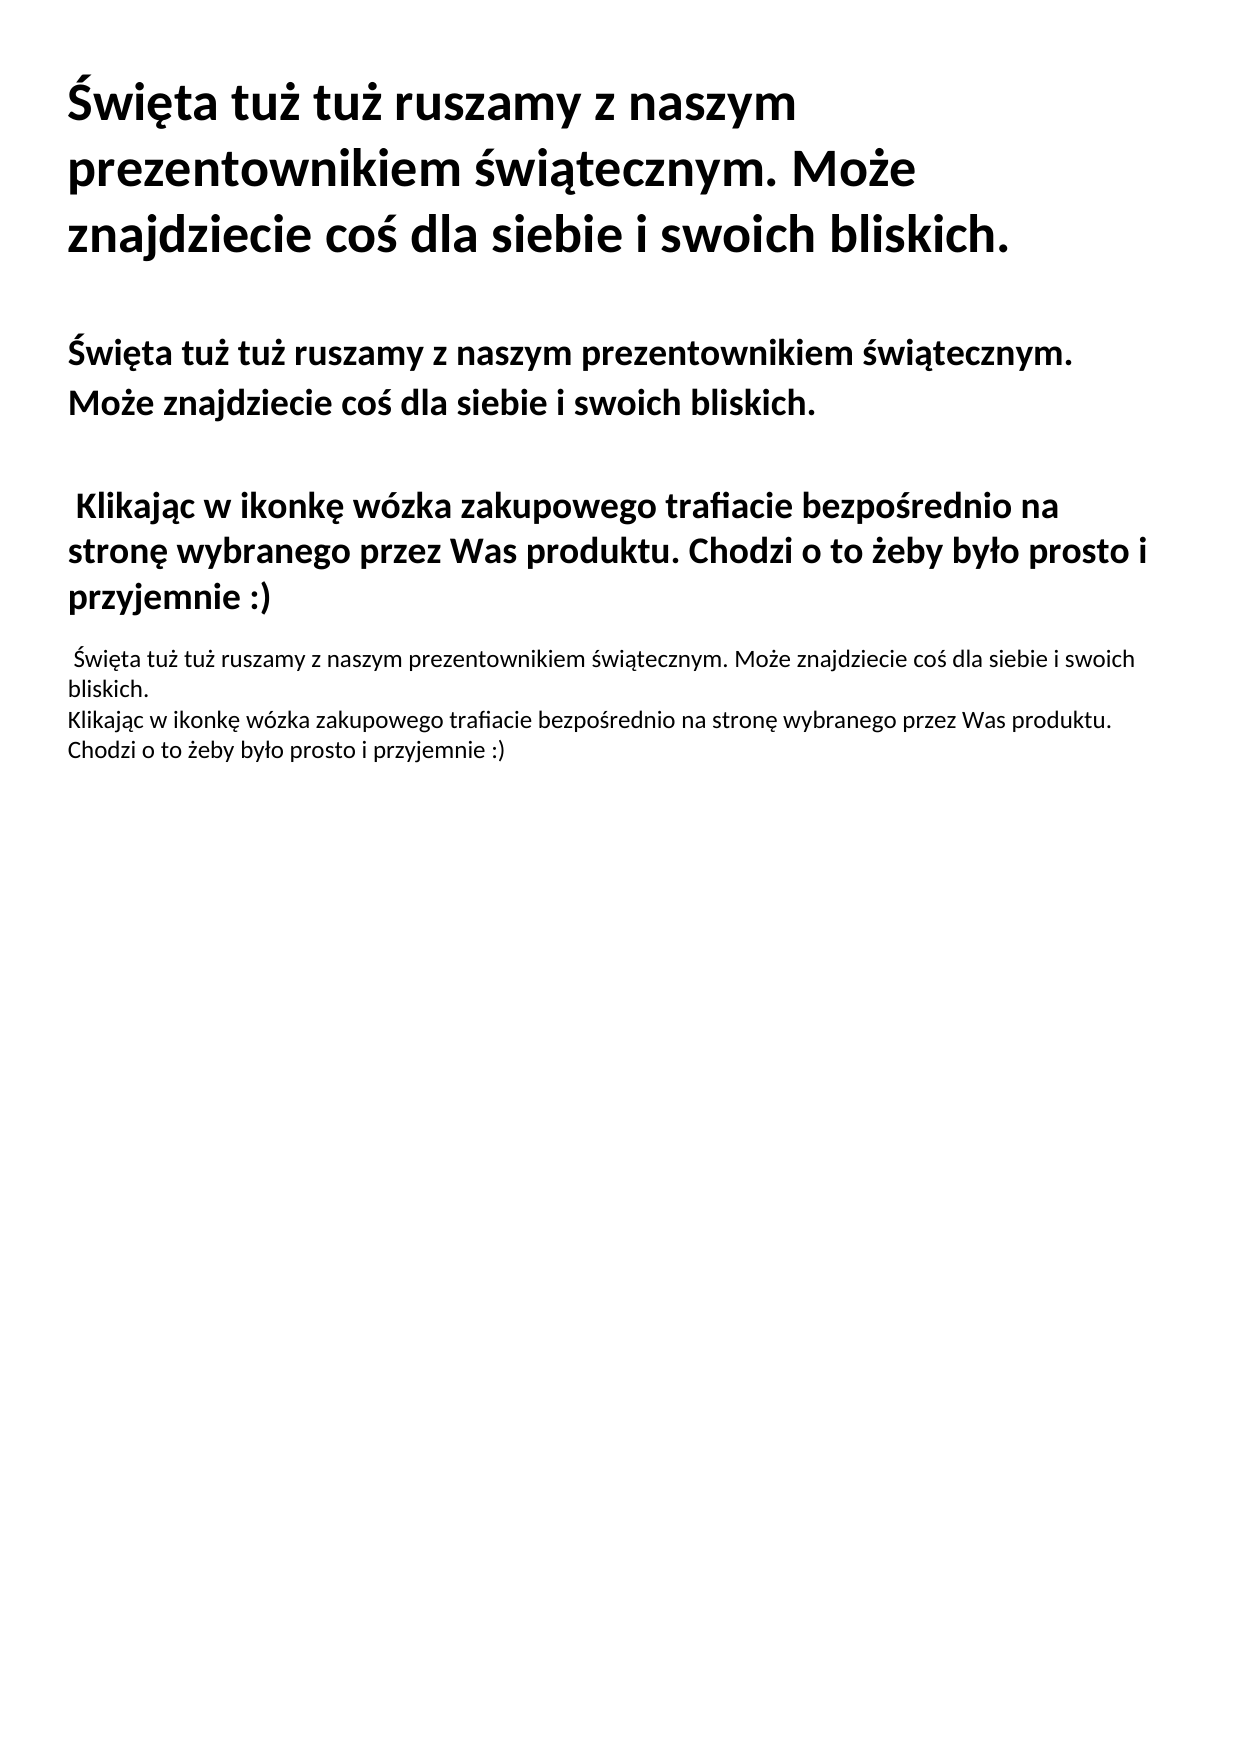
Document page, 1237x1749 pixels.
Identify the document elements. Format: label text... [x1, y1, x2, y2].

text Klikając w ikonkę wózka zakupowego trafiacie bezpośrednio na stronę wybranego przez Was produktu. Chodzi o to żeby było prosto i przyjemnie :) [68, 704, 1169, 765]
text Święta tuż tuż ruszamy z naszym prezentownikiem świątecznym. Może znajdziecie coś dla siebie i swoich bliskich. [68, 68, 1169, 266]
text Klikając w ikonkę wózka zakupowego trafiacie bezpośrednio na stronę wybranego przez Was produktu. Chodzi o to żeby było prosto i przyjemnie :) [68, 482, 1169, 619]
text Święta tuż tuż ruszamy z naszym prezentownikiem świątecznym. Może znajdziecie coś dla siebie i swoich bliskich. [68, 643, 1169, 704]
text Święta tuż tuż ruszamy z naszym prezentownikiem świątecznym. Może znajdziecie coś dla siebie i swoich bliskich. [68, 329, 1169, 425]
